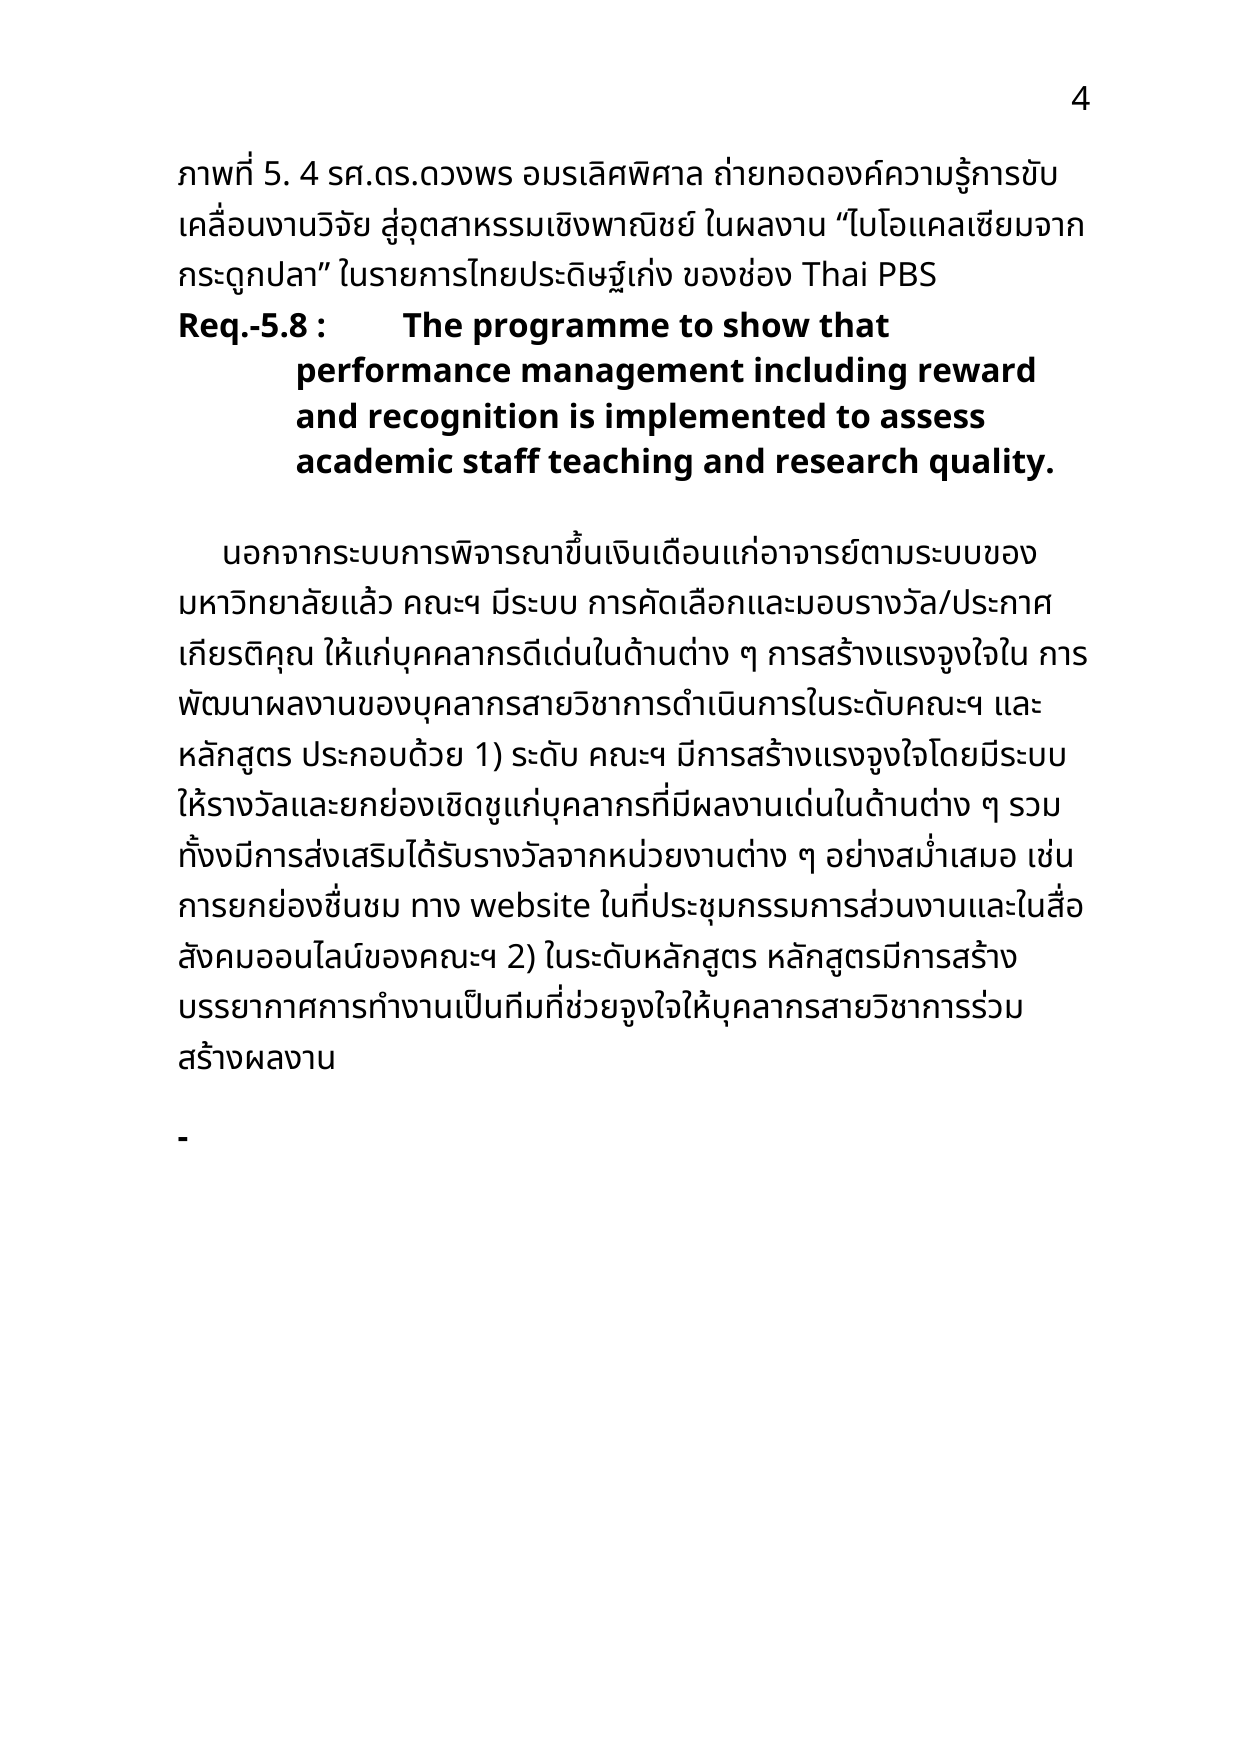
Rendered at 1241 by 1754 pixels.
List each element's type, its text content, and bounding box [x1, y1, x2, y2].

text นอกจากระบบการพิจารณาขึ้นเงินเดือนแก่อาจารย์ตามระบบของมหาวิทยาลัยแล้ว คณะฯ มีระบบ การคัดเลือกและมอบรางวัล/ประกาศเกียรติคุณ ให้แก่บุคคลากรดีเด่นในด้านต่าง ๆ การสร้างแรงจูงใจใน การพัฒนาผลงานของบุคลากรสายวิชาการดำเนินการในระดับคณะฯ และหลักสูตร ประกอบด้วย 1) ระดับ คณะฯ มีการสร้างแรงจูงใจโดยมีระบบให้รางวัลและยกย่องเชิดชูแก่บุคลากรที่มีผลงานเด่นในด้านต่าง ๆ รวมทั้งงมีการส่งเสริมได้รับรางวัลจากหน่วยงานต่าง ๆ อย่างสม่ำเสมอ เช่น การยกย่องชื่นชม ทาง website ในที่ประชุมกรรมการส่วนงานและในสื่อสังคมออนไลน์ของคณะฯ 2) ในระดับหลักสูตร หลักสูตรมีการสร้างบรรยากาศการทำงานเป็นทีมที่ช่วยจูงใจให้บุคลากรสายวิชาการร่วมสร้างผลงาน [177, 529, 1090, 1084]
text Req.-5.8 : The programme to show that performance management including reward and recognition is implemented to assess academic staff teaching and research quality. [177, 302, 1090, 483]
text ภาพที่ 5. 4 รศ.ดร.ดวงพร อมรเลิศพิศาล ถ่ายทอดองค์ความรู้การขับเคลื่อนงานวิจัย สู่อุตสาหรรมเชิงพาณิชย์ ในผลงาน “ไบโอแคลเซียมจากกระดูกปลา” ในรายการไทยประดิษฐ์เก่ง ของช่อง Thai PBS [177, 150, 1090, 302]
